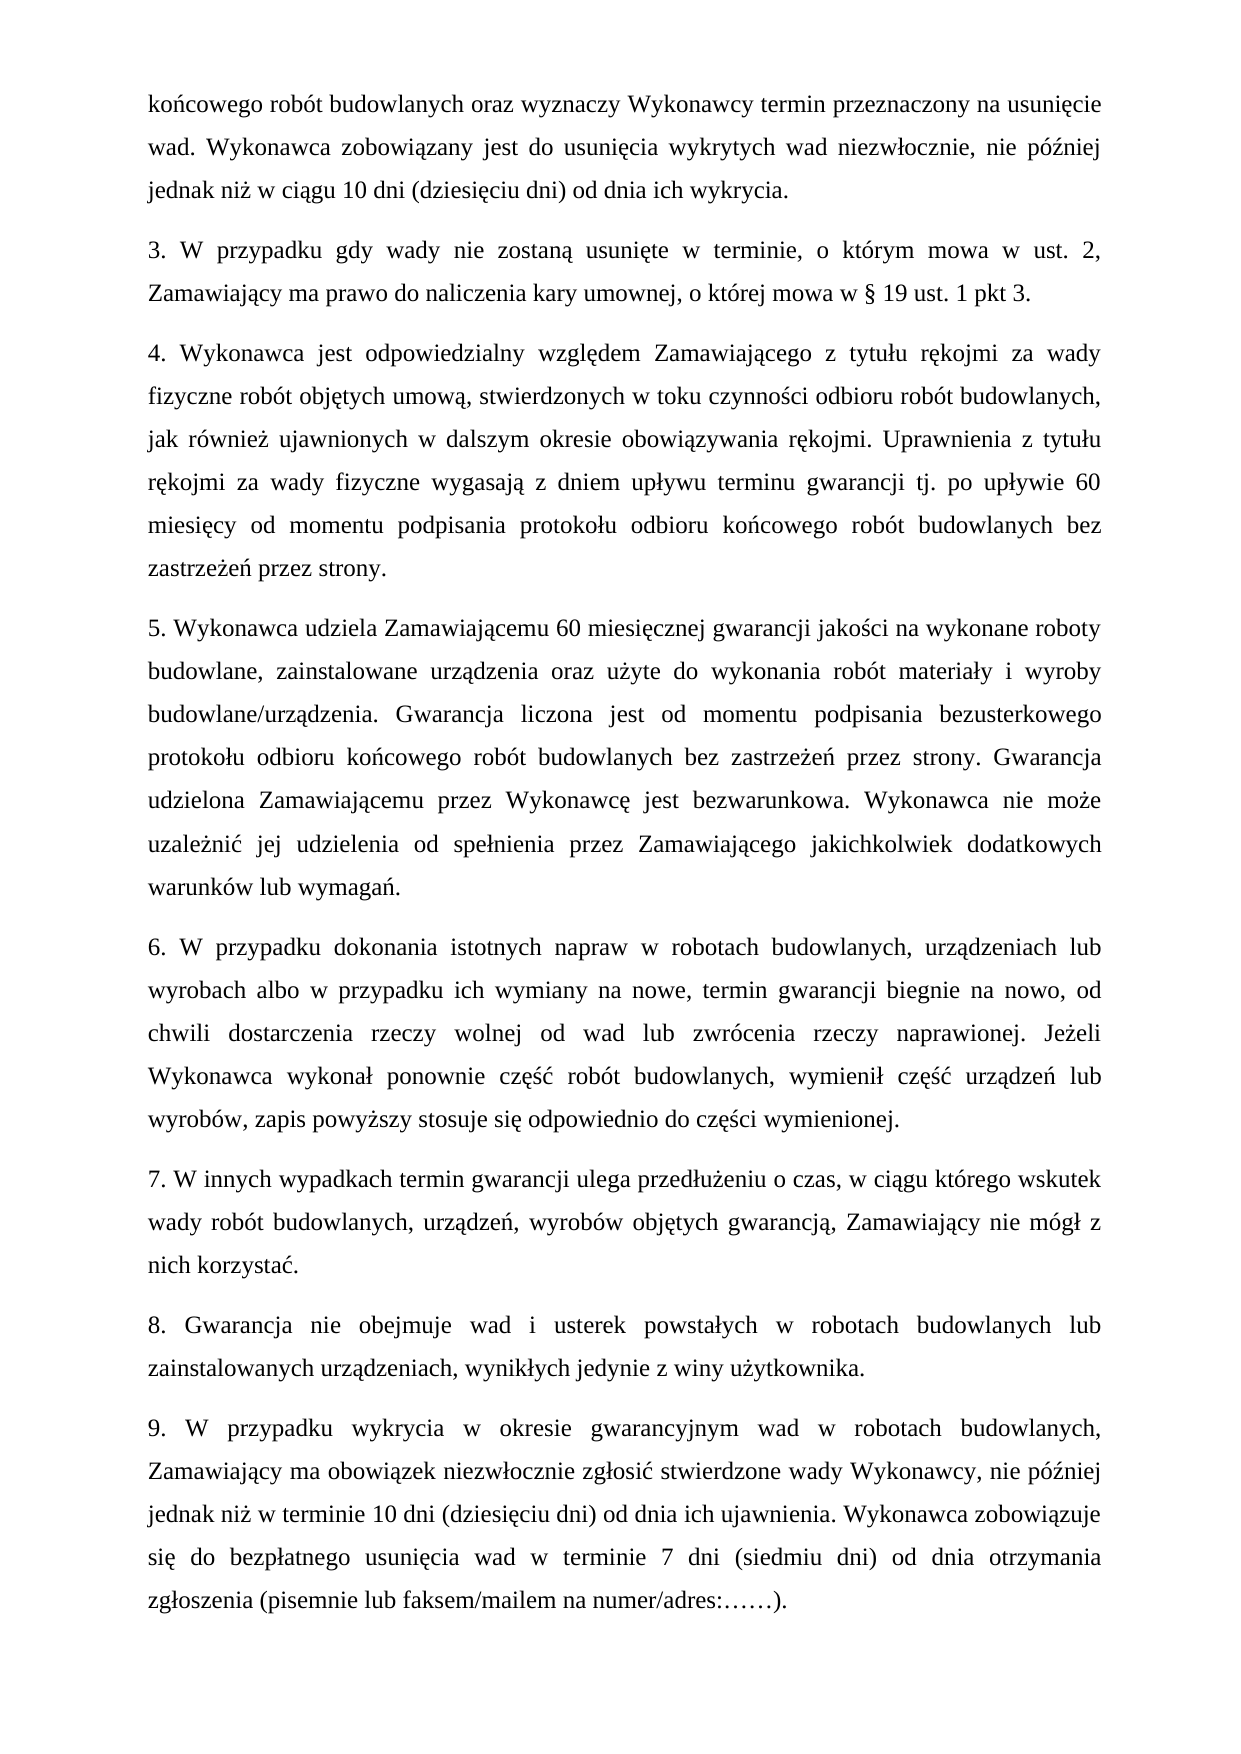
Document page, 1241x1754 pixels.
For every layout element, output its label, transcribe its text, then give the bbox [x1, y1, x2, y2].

text 9. W przypadku wykrycia w okresie gwarancyjnym wad w robotach budowlanych, Zamawiający ma obowiązek niezwłocznie zgłosić stwierdzone wady Wykonawcy, nie później jednak niż w terminie 10 dni (dziesięciu dni) od dnia ich ujawnienia. Wykonawca zobowiązuje się do bezpłatnego usunięcia wad w terminie 7 dni (siedmiu dni) od dnia otrzymania zgłoszenia (pisemnie lub faksem/mailem na numer/adres:……). [148, 1413, 1102, 1614]
text 8. Gwarancja nie obejmuje wad i usterek powstałych w robotach budowlanych lub zainstalowanych urządzeniach, wynikłych jedynie z winy użytkownika. [148, 1310, 1102, 1382]
text 3. W przypadku gdy wady nie zostaną usunięte w terminie, o którym mowa w ust. 2, Zamawiający ma prawo do naliczenia kary umownej, o której mowa w § 19 ust. 1 pkt 3. [148, 235, 1102, 307]
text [148, 89, 1102, 204]
text 6. W przypadku dokonania istotnych napraw w robotach budowlanych, urządzeniach lub wyrobach albo w przypadku ich wymiany na nowe, termin gwarancji biegnie na nowo, od chwili dostarczenia rzeczy wolnej od wad lub zwrócenia rzeczy naprawionej. Jeżeli Wykonawca wykonał ponownie część robót budowlanych, wymienił część urządzeń lub wyrobów, zapis powyższy stosuje się odpowiednio do części wymienionej. [148, 932, 1102, 1133]
text 5. Wykonawca udziela Zamawiającemu 60 miesięcznej gwarancji jakości na wykonane roboty budowlane, zainstalowane urządzenia oraz użyte do wykonania robót materiały i wyroby budowlane/urządzenia. Gwarancja liczona jest od momentu podpisania bezusterkowego protokołu odbioru końcowego robót budowlanych bez zastrzeżeń przez strony. Gwarancja udzielona Zamawiającemu przez Wykonawcę jest bezwarunkowa. Wykonawca nie może uzależnić jej udzielenia od spełnienia przez Zamawiającego jakichkolwiek dodatkowych warunków lub wymagań. [148, 613, 1102, 901]
text 7. W innych wypadkach termin gwarancji ulega przedłużeniu o czas, w ciągu którego wskutek wady robót budowlanych, urządzeń, wyrobów objętych gwarancją, Zamawiający nie mógł z nich korzystać. [148, 1164, 1102, 1279]
text 4. Wykonawca jest odpowiedzialny względem Zamawiającego z tytułu rękojmi za wady fizyczne robót objętych umową, stwierdzonych w toku czynności odbioru robót budowlanych, jak również ujawnionych w dalszym okresie obowiązywania rękojmi. Uprawnienia z tytułu rękojmi za wady fizyczne wygasają z dniem upływu terminu gwarancji tj. po upływie 60 miesięcy od momentu podpisania protokołu odbioru końcowego robót budowlanych bez zastrzeżeń przez strony. [148, 338, 1102, 582]
